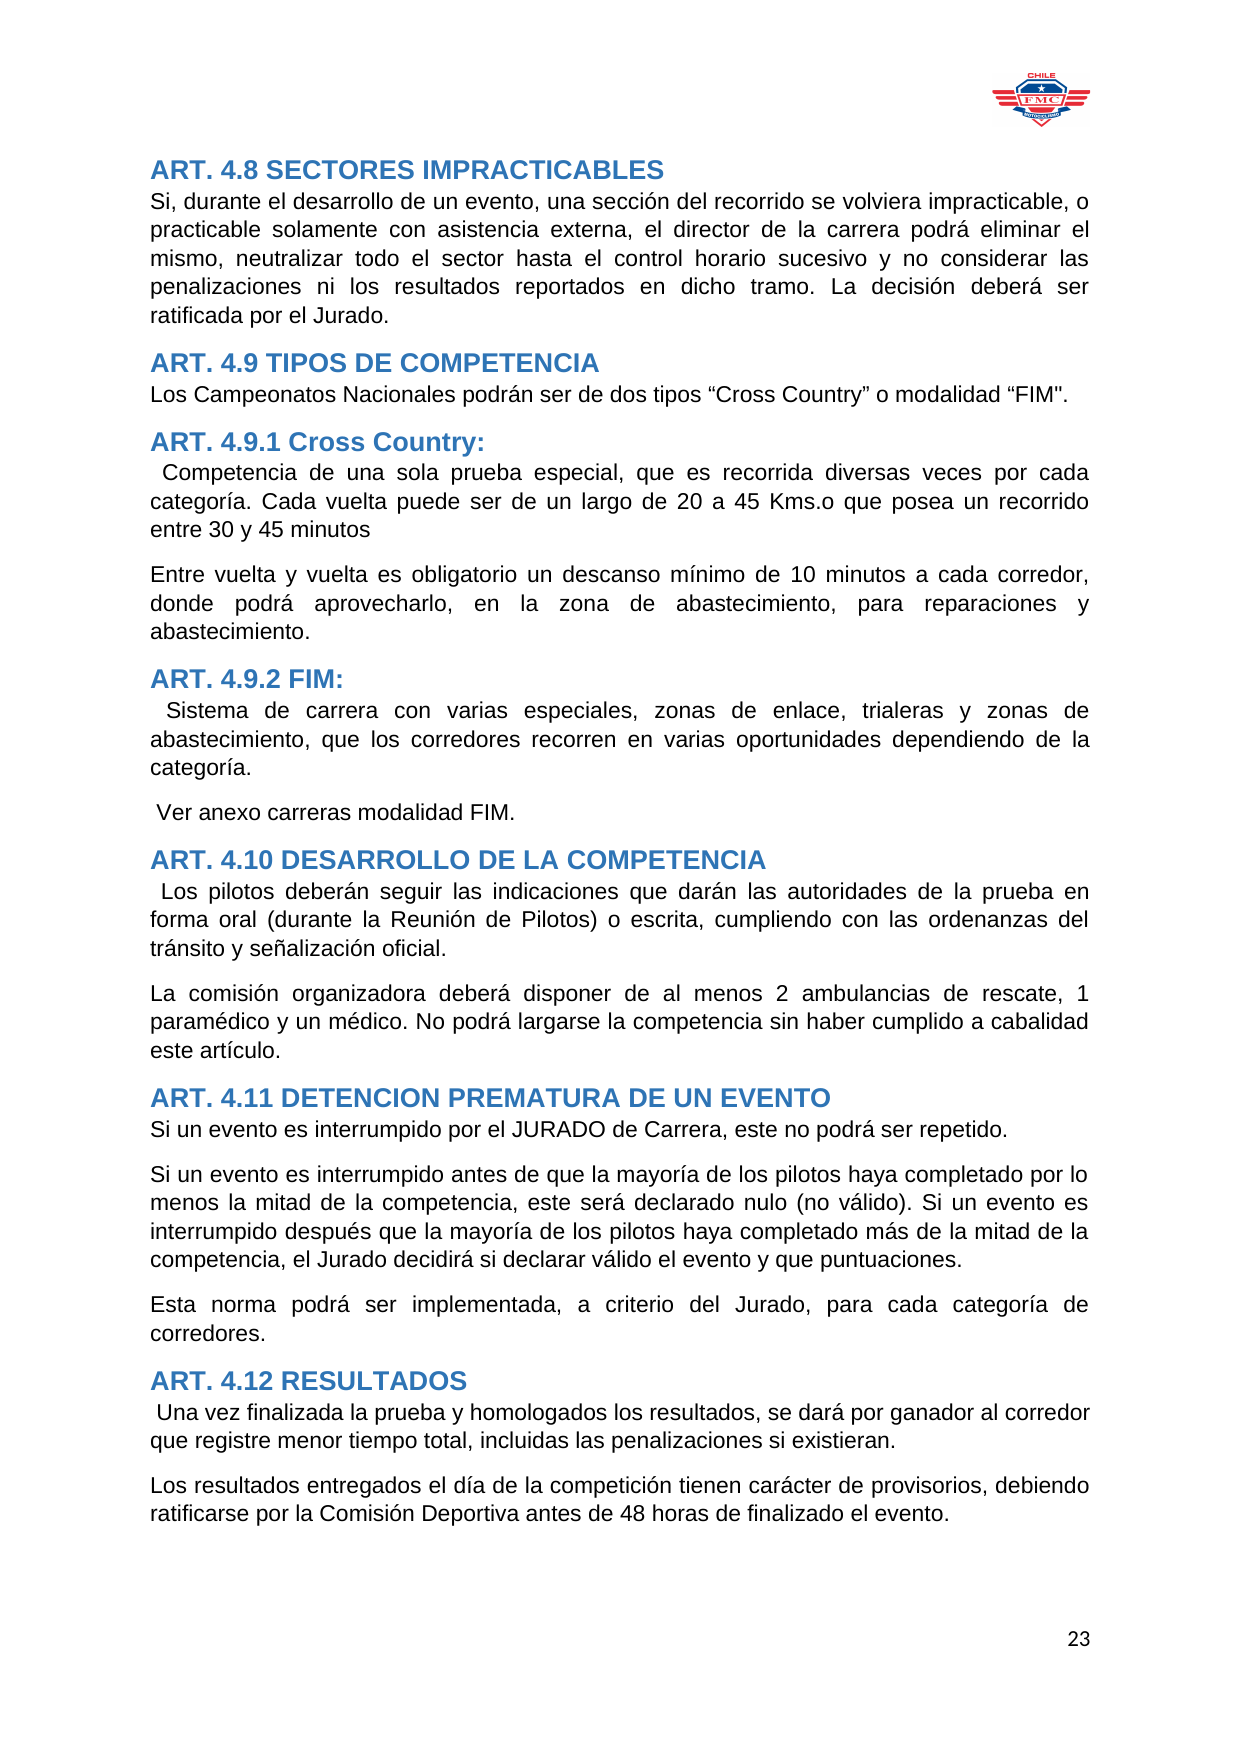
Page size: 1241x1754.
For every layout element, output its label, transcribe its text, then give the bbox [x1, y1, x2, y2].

text Los Campeonatos Nacionales podrán ser de dos tipos “Cross Country” o modalidad “FIM". [150, 381, 1090, 407]
text Los resultados entregados el día de la competición tienen carácter de provisorios, debiendo ratificarse por la Comisión Deportiva antes de 48 horas de finalizado el evento. [150, 1472, 1090, 1527]
text Si, durante el desarrollo de un evento, una sección del recorrido se volviera impracticable, o practicable solamente con asistencia externa, el director de la carrera podrá eliminar el mismo, neutralizar todo el sector hasta el control horario sucesivo y no considerar las penalizaciones ni los resultados reportados en dicho tramo. La decisión deberá ser ratificada por el Jurado. [150, 188, 1090, 328]
text Si un evento es interrumpido por el JURADO de Carrera, este no podrá ser repetido. [150, 1116, 1090, 1142]
subtitle ART. 4.11 DETENCION PREMATURA DE UN EVENTO [150, 1082, 1090, 1113]
subtitle ART. 4.9 TIPOS DE COMPETENCIA [150, 347, 1090, 378]
text Los pilotos deberán seguir las indicaciones que darán las autoridades de la prueba en forma oral (durante la Reunión de Pilotos) o escrita, cumpliendo con las ordenanzas del tránsito y señalización oficial. [150, 878, 1090, 961]
text Sistema de carrera con varias especiales, zonas de enlace, trialeras y zonas de abastecimiento, que los corredores recorren en varias oportunidades dependiendo de la categoría. [150, 697, 1090, 780]
text Una vez finalizada la prueba y homologados los resultados, se dará por ganador al corredor que registre menor tiempo total, incluidas las penalizaciones si existieran. [150, 1398, 1090, 1453]
subtitle ART. 4.8 SECTORES IMPRACTICABLES [150, 154, 1090, 185]
text Esta norma podrá ser implementada, a criterio del Jurado, para cada categoría de corredores. [150, 1291, 1090, 1346]
text Entre vuelta y vuelta es obligatorio un descanso mínimo de 10 minutos a cada corredor, donde podrá aprovecharlo, en la zona de abastecimiento, para reparaciones y abastecimiento. [150, 561, 1090, 644]
subtitle ART. 4.10 DESARROLLO DE LA COMPETENCIA [150, 844, 1090, 875]
subtitle ART. 4.12 RESULTADOS [150, 1365, 1090, 1396]
text Competencia de una sola prueba especial, que es recorrida diversas veces por cada categoría. Cada vuelta puede ser de un largo de 20 a 45 Kms.o que posea un recorrido entre 30 y 45 minutos [150, 459, 1090, 543]
subtitle ART. 4.9.1 Cross Country: [150, 426, 1090, 457]
picture [992, 73, 1091, 127]
subtitle ART. 4.9.2 FIM: [150, 663, 1090, 694]
text Ver anexo carreras modalidad FIM. [150, 799, 1090, 825]
text Si un evento es interrumpido antes de que la mayoría de los pilotos haya completado por lo menos la mitad de la competencia, este será declarado nulo (no válido). Si un evento es interrumpido después que la mayoría de los pilotos haya completado más de la mitad de la competencia, el Jurado decidirá si declarar válido el evento y que puntuaciones. [150, 1161, 1090, 1272]
text La comisión organizadora deberá disponer de al menos 2 ambulancias de rescate, 1 paramédico y un médico. No podrá largarse la competencia sin haber cumplido a cabalidad este artículo. [150, 980, 1090, 1063]
